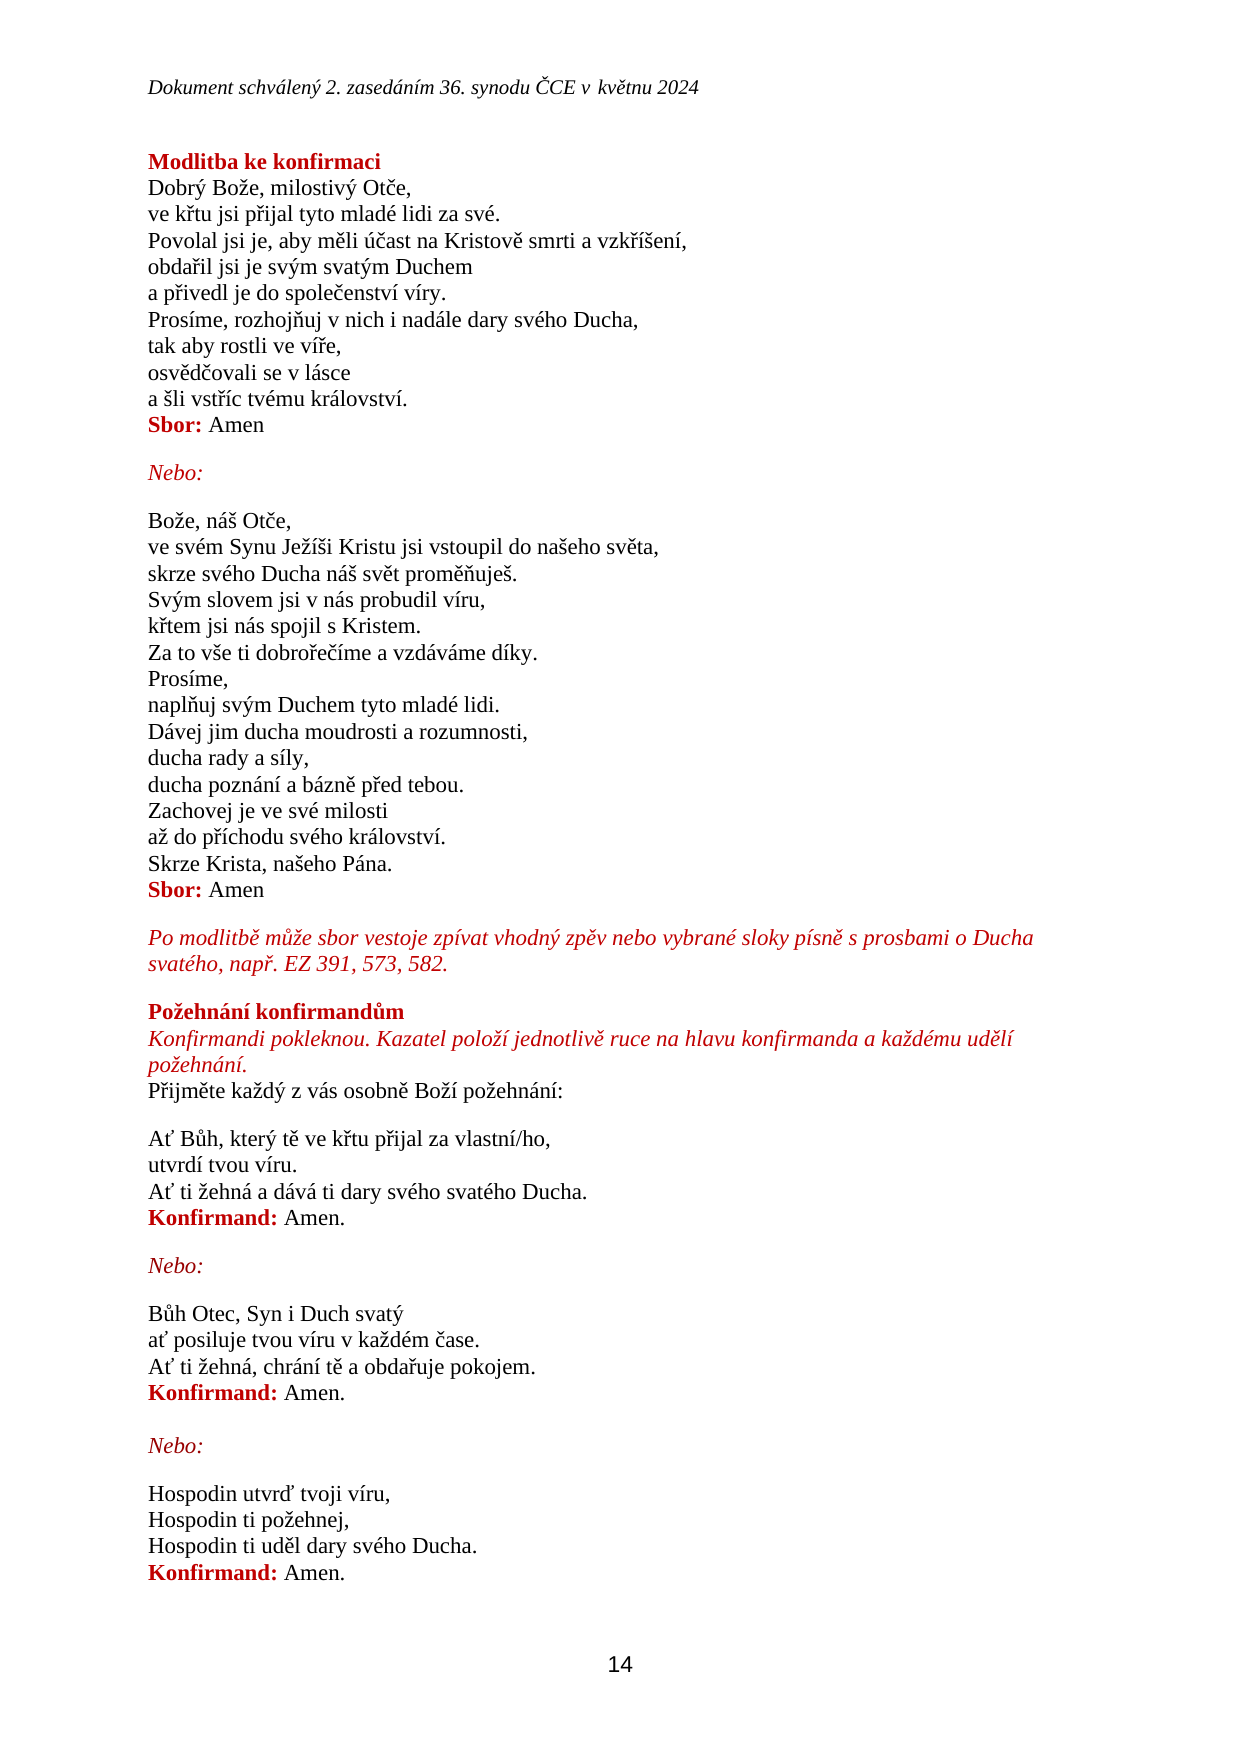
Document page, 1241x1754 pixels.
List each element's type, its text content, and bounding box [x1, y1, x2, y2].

text a šli vstříc tvému království. [148, 385, 1092, 411]
text Požehnání konfirmandům [148, 998, 1092, 1024]
text Konfirmand: Amen. [148, 1559, 1092, 1585]
text tak aby rostli ve víře, [148, 332, 1092, 358]
text ať posiluje tvou víru v každém čase. [148, 1326, 1092, 1353]
text Dobrý Bože, milostivý Otče, [148, 174, 1092, 200]
text Bůh Otec, Syn i Duch svatý [148, 1300, 1092, 1326]
text Hospodin ti požehnej, [148, 1506, 1092, 1532]
text křtem jsi nás spojil s Kristem. [148, 612, 1092, 639]
text Konfirmand: Amen. [148, 1204, 1092, 1231]
text Bože, náš Otče, [148, 507, 1092, 533]
text Konfirmand: Amen. [148, 1379, 1092, 1406]
text Hospodin ti uděl dary svého Ducha. [148, 1532, 1092, 1559]
text Po modlitbě může sbor vestoje zpívat vhodný zpěv nebo vybrané sloky písně s prosbami o Ducha svatého, např. EZ 391, 573, 582. [148, 924, 1092, 977]
text Skrze Krista, našeho Pána. [148, 850, 1092, 876]
text Ať ti žehná, chrání tě a obdařuje pokojem. [148, 1353, 1092, 1379]
text Ať ti žehná a dává ti dary svého svatého Ducha. [148, 1178, 1092, 1204]
text Prosíme, rozhojňuj v nich i nadále dary svého Ducha, [148, 306, 1092, 332]
text naplňuj svým Duchem tyto mladé lidi. [148, 692, 1092, 718]
text osvědčovali se v lásce [148, 358, 1092, 385]
text ve křtu jsi přijal tyto mladé lidi za své. [148, 200, 1092, 227]
text utvrdí tvou víru. [148, 1152, 1092, 1178]
text a přivedl je do společenství víry. [148, 279, 1092, 306]
text ve svém Synu Ježíši Kristu jsi vstoupil do našeho světa, [148, 533, 1092, 560]
text Sbor: Amen [148, 411, 1092, 438]
text Zachovej je ve své milosti [148, 797, 1092, 823]
text Dávej jim ducha moudrosti a rozumnosti, [148, 718, 1092, 744]
text Nebo: [148, 1252, 1092, 1278]
text Hospodin utvrď tvoji víru, [148, 1480, 1092, 1506]
text ducha rady a síly, [148, 744, 1092, 771]
text skrze svého Ducha náš svět proměňuješ. [148, 560, 1092, 586]
text Nebo: [148, 1432, 1092, 1458]
text Modlitba ke konfirmaci [148, 148, 1092, 174]
text obdařil jsi je svým svatým Duchem [148, 253, 1092, 279]
text až do příchodu svého království. [148, 823, 1092, 850]
text Svým slovem jsi v nás probudil víru, [148, 586, 1092, 612]
text Konfirmandi pokleknou. Kazatel položí jednotlivě ruce na hlavu konfirmanda a každému udělí požehnání. [148, 1024, 1092, 1077]
text Prosíme, [148, 665, 1092, 692]
text Ať Bůh, který tě ve křtu přijal za vlastní/ho, [148, 1125, 1092, 1152]
text Povolal jsi je, aby měli účast na Kristově smrti a vzkříšení, [148, 227, 1092, 253]
text ducha poznání a bázně před tebou. [148, 771, 1092, 797]
text Za to vše ti dobrořečíme a vzdáváme díky. [148, 639, 1092, 665]
text Nebo: [148, 459, 1092, 486]
text Přijměte každý z vás osobně Boží požehnání: [148, 1077, 1092, 1104]
text Sbor: Amen [148, 876, 1092, 902]
